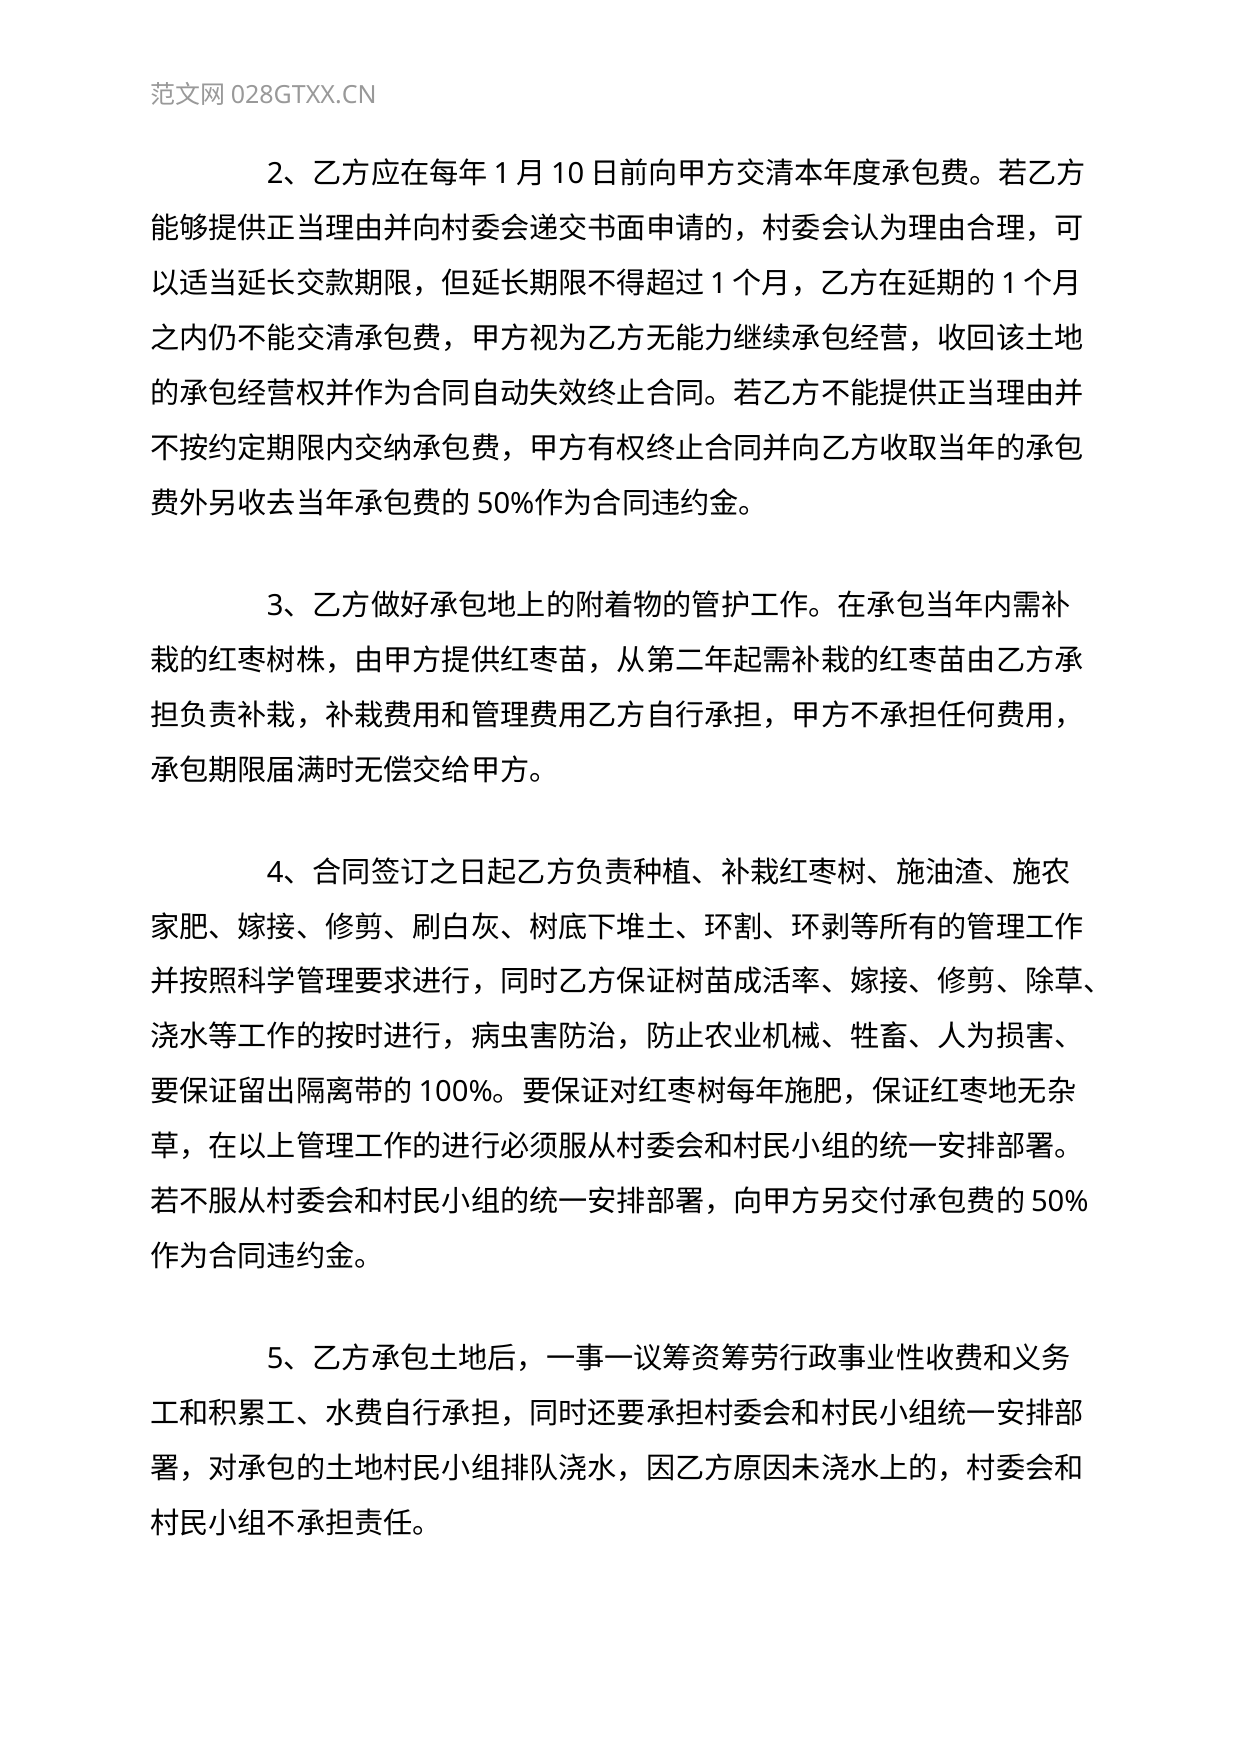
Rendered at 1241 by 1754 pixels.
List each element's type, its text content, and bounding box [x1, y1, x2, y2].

text 4、合同签订之日起乙方负责种植、补栽红枣树、施油渣、施农家肥、嫁接、修剪、刷白灰、树底下堆土、环割、环剥等所有的管理工作并按照科学管理要求进行，同时乙方保证树苗成活率、嫁接、修剪、除草、浇水等工作的按时进行，病虫害防治，防止农业机械、牲畜、人为损害、要保证留出隔离带的100%。要保证对红枣树每年施肥，保证红枣地无杂草，在以上管理工作的进行必须服从村委会和村民小组的统一安排部署。若不服从村委会和村民小组的统一安排部署，向甲方另交付承包费的50%作为合同违约金。 [150, 848, 1090, 1275]
text 5、乙方承包土地后，一事一议筹资筹劳行政事业性收费和义务工和积累工、水费自行承担，同时还要承担村委会和村民小组统一安排部署，对承包的土地村民小组排队浇水，因乙方原因未浇水上的，村委会和村民小组不承担责任。 [150, 1334, 1090, 1542]
text 2、乙方应在每年1月10日前向甲方交清本年度承包费。若乙方能够提供正当理由并向村委会递交书面申请的，村委会认为理由合理，可以适当延长交款期限，但延长期限不得超过1个月，乙方在延期的1个月之内仍不能交清承包费，甲方视为乙方无能力继续承包经营，收回该土地的承包经营权并作为合同自动失效终止合同。若乙方不能提供正当理由并不按约定期限内交纳承包费，甲方有权终止合同并向乙方收取当年的承包费外另收去当年承包费的50%作为合同违约金。 [150, 150, 1090, 522]
text 3、乙方做好承包地上的附着物的管护工作。在承包当年内需补栽的红枣树株，由甲方提供红枣苗，从第二年起需补栽的红枣苗由乙方承担负责补栽，补栽费用和管理费用乙方自行承担，甲方不承担任何费用，承包期限届满时无偿交给甲方。 [150, 582, 1090, 789]
